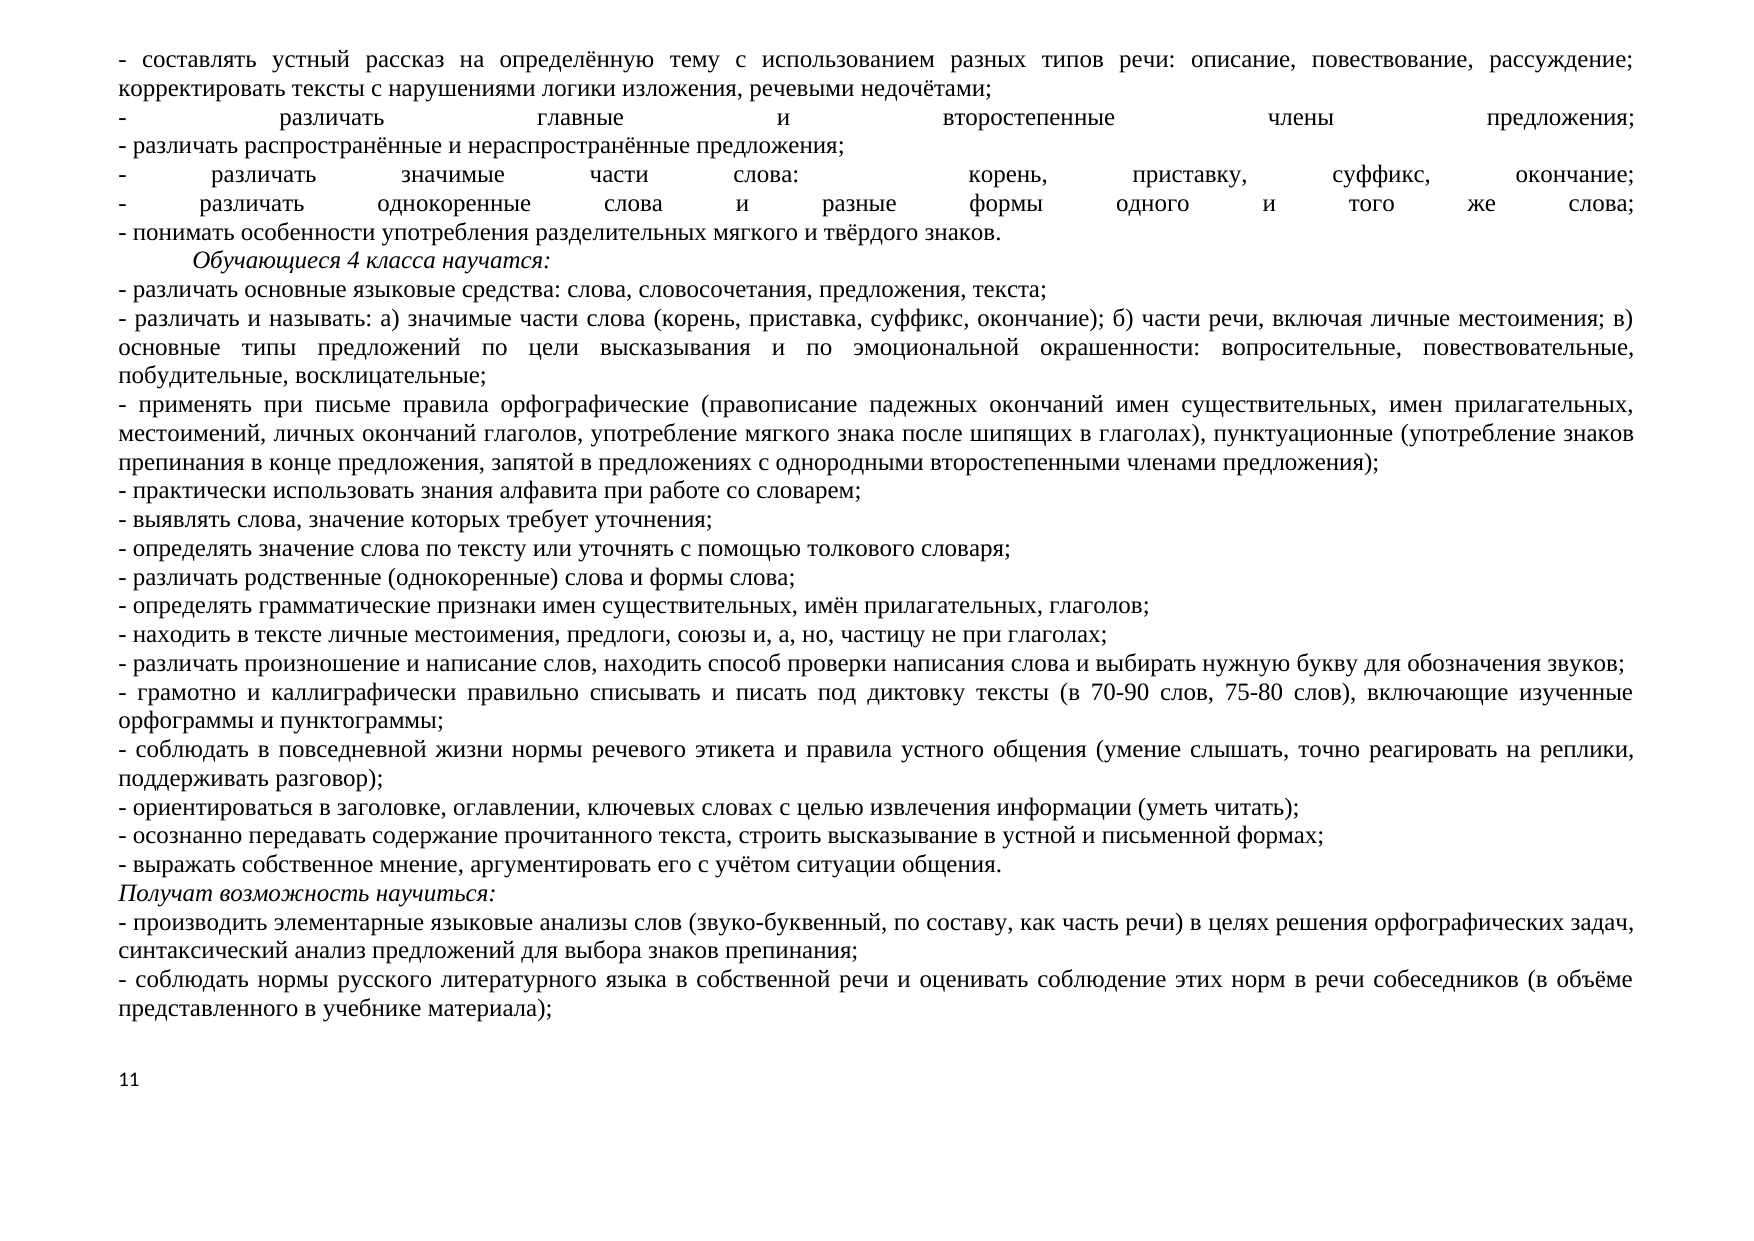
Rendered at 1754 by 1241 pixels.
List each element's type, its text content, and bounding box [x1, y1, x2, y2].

text - различать произношение и написание слов, находить способ проверки написания слова и выбирать нужную букву для обозначения звуков; [118, 648, 1636, 677]
text - применять при письме правила орфографические (правописание падежных окончаний имен существительных, имен прилагательных, местоимений, личных окончаний глаголов, употребление мягкого знака после шипящих в глаголах), пунктуационные (употребление знаков препинания в конце предложения, запятой в предложениях с однородными второстепенными членами предложения); [118, 389, 1636, 476]
text - различать родственные (однокоренные) слова и формы слова; [118, 562, 1636, 591]
text - различать основные языковые средства: слова, словосочетания, предложения, текста; [118, 274, 1636, 303]
text - выявлять слова, значение которых требует уточнения; [118, 504, 1636, 533]
text - составлять устный рассказ на определённую тему с использованием разных типов речи: описание, повествование, рассуждение; корректировать тексты с нарушениями логики изложения, речевыми недочётами; [118, 44, 1636, 102]
text - производить элементарные языковые анализы слов (звуко-буквенный, по составу, как часть речи) в целях решения орфографических задач, синтаксический анализ предложений для выбора знаков препинания; [118, 907, 1636, 964]
text - соблюдать нормы русского литературного языка в собственной речи и оценивать соблюдение этих норм в речи собеседников (в объёме представленного в учебнике материала); [118, 964, 1636, 1022]
text - выражать собственное мнение, аргументировать его с учётом ситуации общения. [118, 849, 1636, 878]
text - практически использовать знания алфавита при работе со словарем; [118, 476, 1636, 504]
text - грамотно и каллиграфически правильно списывать и писать под диктовку тексты (в 70-90 слов, 75-80 слов), включающие изученные орфограммы и пунктограммы; [118, 677, 1636, 734]
text - ориентироваться в заголовке, оглавлении, ключевых словах с целью извлечения информации (уметь читать); [118, 792, 1636, 821]
text - соблюдать в повседневной жизни нормы речевого этикета и правила устного общения (умение слышать, точно реагировать на реплики, поддерживать разговор); [118, 734, 1636, 792]
text - осознанно передавать содержание прочитанного текста, строить высказывание в устной и письменной формах; [118, 821, 1636, 849]
text - находить в тексте личные местоимения, предлоги, союзы и, а, но, частицу не при глаголах; [118, 619, 1636, 648]
text - различать и называть: а) значимые части слова (корень, приставка, суффикс, окончание); б) части речи, включая личные местоимения; в) основные типы предложений по цели высказывания и по эмоциональной окрашенности: вопросительные, повествовательные, побудительные, восклицательные; [118, 303, 1636, 389]
text - различать главные и второстепенные члены предложения; - различать распространённые и нераспространённые предложения; [118, 102, 1636, 159]
text - различать значимые части слова: корень, приставку, суффикс, окончание; - различать однокоренные слова и разные формы одного и того же слова; - понимать особенности употребления разделительных мягкого и твёрдого знаков. [118, 159, 1636, 246]
text Обучающиеся 4 класса научатся: [118, 246, 1636, 274]
text Получат возможность научиться: [118, 878, 1636, 907]
text - определять значение слова по тексту или уточнять с помощью толкового словаря; [118, 533, 1636, 562]
text - определять грамматические признаки имен существительных, имён прилагательных, глаголов; [118, 591, 1636, 619]
